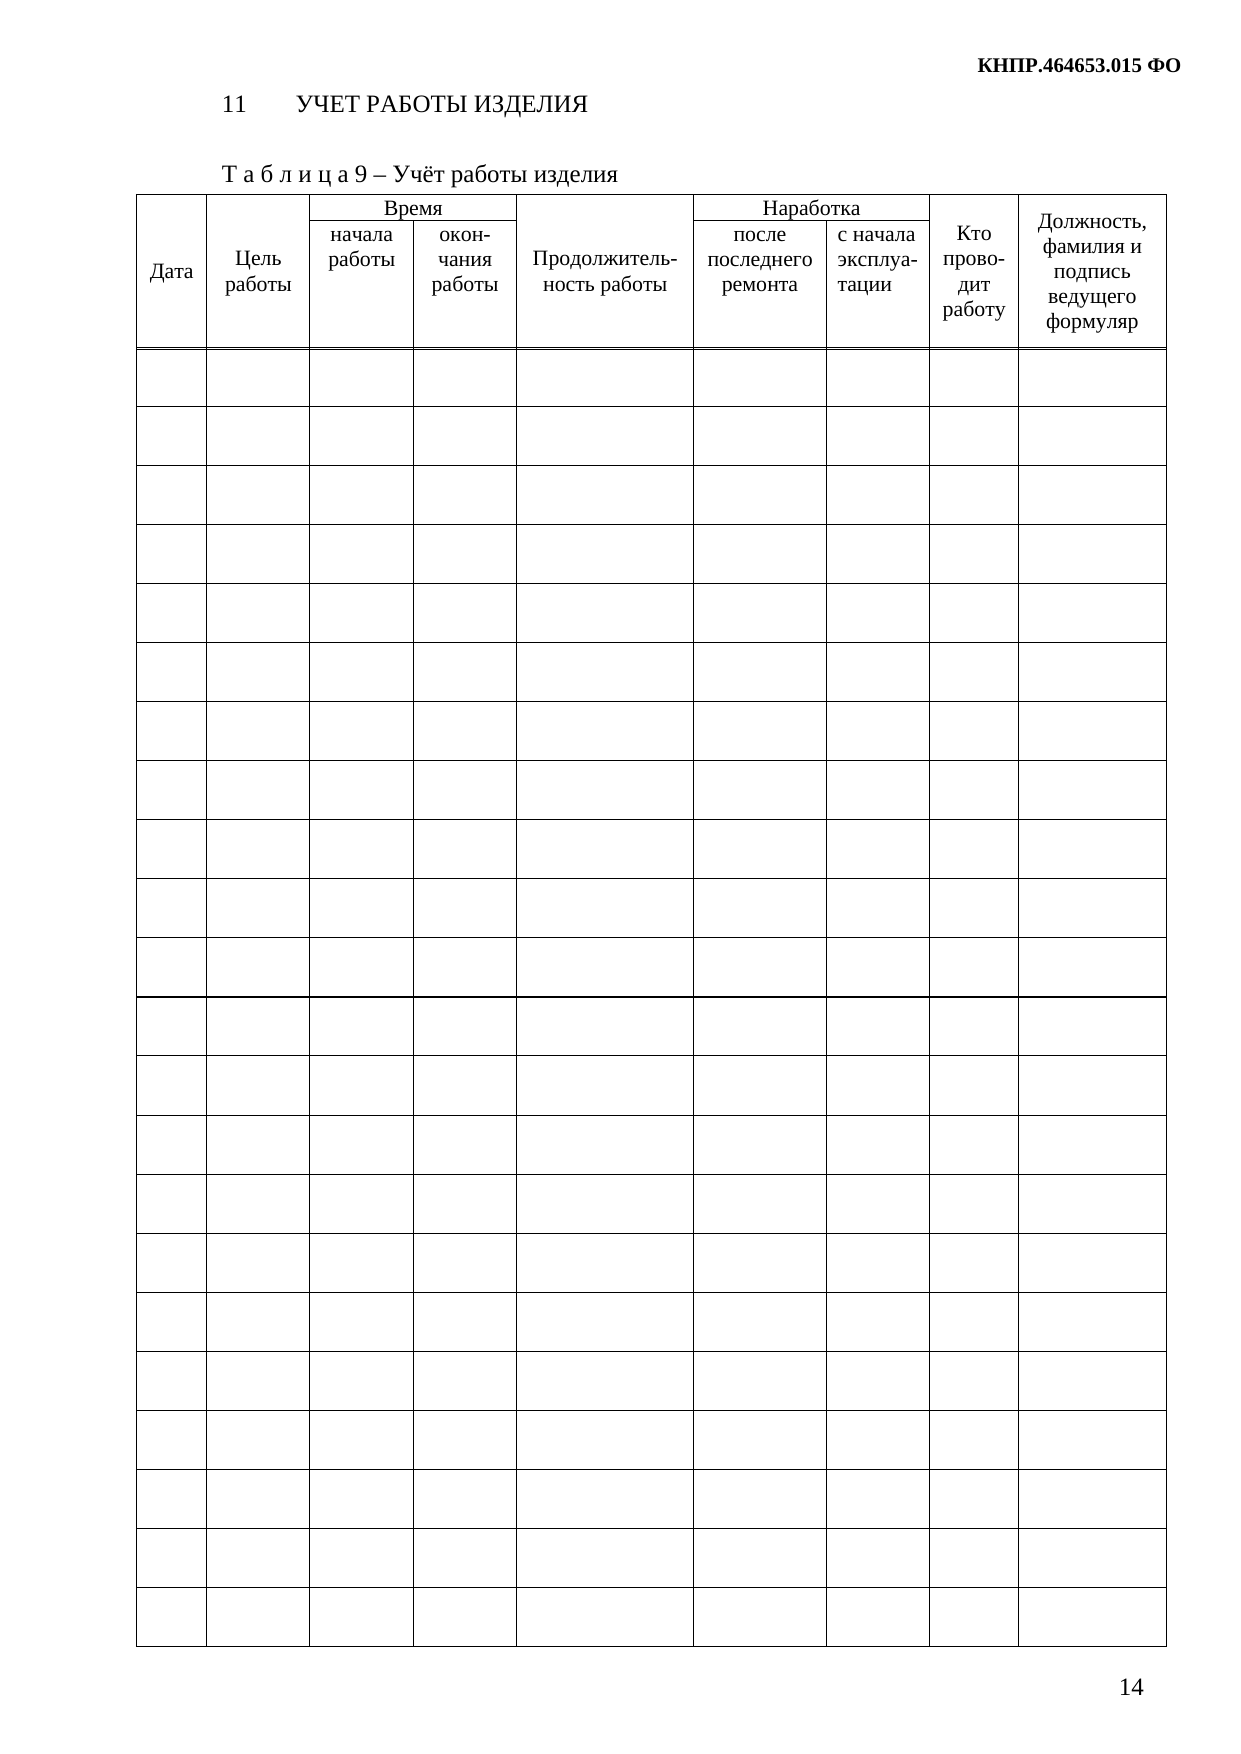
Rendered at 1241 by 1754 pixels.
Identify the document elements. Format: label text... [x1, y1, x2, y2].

table_cell начала работы [310, 221, 413, 347]
table_cell [207, 1529, 309, 1587]
table_cell [694, 702, 826, 760]
table_cell [930, 1234, 1018, 1292]
table_cell [1019, 525, 1166, 583]
table_cell [207, 761, 309, 819]
table_cell [310, 1352, 413, 1410]
table_cell [827, 1056, 929, 1114]
table_cell [207, 350, 309, 406]
table_cell после последнего ремонта [694, 221, 826, 347]
table_cell [1019, 1116, 1166, 1173]
table_cell [517, 1234, 693, 1292]
table_cell [827, 820, 929, 878]
table_cell [517, 1056, 693, 1114]
table_cell [414, 702, 516, 760]
table_cell [137, 1352, 206, 1410]
table_cell [414, 407, 516, 465]
table_cell [930, 1411, 1018, 1469]
table_cell [827, 1293, 929, 1351]
table_cell [207, 407, 309, 465]
table_cell [930, 584, 1018, 642]
table_header Наработка [694, 195, 929, 220]
table_cell [137, 350, 206, 406]
table_cell [207, 1175, 309, 1233]
table_cell [1019, 820, 1166, 878]
table_cell [930, 1470, 1018, 1528]
table_cell [207, 1411, 309, 1469]
table_header Дата [137, 195, 206, 347]
table_header Время [310, 195, 516, 220]
table_cell [414, 1116, 516, 1173]
table_cell [414, 525, 516, 583]
table_cell [930, 1352, 1018, 1410]
table_cell [310, 466, 413, 524]
table_cell [517, 643, 693, 701]
table_cell [1019, 761, 1166, 819]
table_cell [1019, 1234, 1166, 1292]
table_header Цель работы [207, 195, 309, 347]
table_cell [517, 1470, 693, 1528]
table_cell [694, 998, 826, 1055]
table_cell [517, 1352, 693, 1410]
table_cell [137, 1175, 206, 1233]
table_cell [137, 1588, 206, 1646]
table_cell [414, 466, 516, 524]
table_cell [310, 1529, 413, 1587]
table_cell [1019, 466, 1166, 524]
table_cell [1019, 584, 1166, 642]
table_cell [694, 1588, 826, 1646]
table_cell [930, 702, 1018, 760]
table_cell [310, 702, 413, 760]
table_cell [414, 879, 516, 937]
table_cell [414, 1588, 516, 1646]
table_cell [930, 761, 1018, 819]
table_cell [827, 1529, 929, 1587]
table_cell [310, 879, 413, 937]
table_cell [207, 1293, 309, 1351]
table_cell [1019, 350, 1166, 406]
table_cell [310, 938, 413, 996]
table_cell [694, 1175, 826, 1233]
table_cell [414, 1234, 516, 1292]
table_cell [694, 407, 826, 465]
table_cell [827, 407, 929, 465]
table_cell [694, 1529, 826, 1587]
table_cell [310, 350, 413, 406]
table_cell [827, 998, 929, 1055]
table_cell [207, 1470, 309, 1528]
table_cell [827, 938, 929, 996]
table_cell [517, 584, 693, 642]
subtitle УЧЕТ РАБОТЫ ИЗДЕЛИЯ [148, 89, 1181, 117]
table_cell [137, 761, 206, 819]
table_cell [827, 1588, 929, 1646]
table_cell [414, 820, 516, 878]
table_cell [137, 820, 206, 878]
table_cell [414, 1529, 516, 1587]
table_cell [137, 1056, 206, 1114]
table_cell [310, 1175, 413, 1233]
table_header Кто прово-дит работу [930, 195, 1018, 347]
table_cell [827, 702, 929, 760]
table_cell [1019, 702, 1166, 760]
table_cell [1019, 407, 1166, 465]
table_cell [414, 643, 516, 701]
table_cell [1019, 1588, 1166, 1646]
table_cell [310, 1116, 413, 1173]
table_cell [1019, 1411, 1166, 1469]
table_cell [310, 525, 413, 583]
table_cell [517, 1588, 693, 1646]
table_cell [414, 1293, 516, 1351]
table_cell [207, 1234, 309, 1292]
table_cell [694, 1293, 826, 1351]
table_cell [207, 1588, 309, 1646]
table_cell [137, 1411, 206, 1469]
table_cell [827, 1352, 929, 1410]
table_cell [207, 466, 309, 524]
table_cell [930, 1116, 1018, 1173]
table_cell [1019, 938, 1166, 996]
table_cell [517, 1529, 693, 1587]
table_cell [414, 350, 516, 406]
table_cell [1019, 1529, 1166, 1587]
table_cell [694, 1352, 826, 1410]
table_cell [137, 407, 206, 465]
table_cell [137, 1529, 206, 1587]
table_cell [694, 525, 826, 583]
table_cell [137, 1293, 206, 1351]
table_cell [137, 1116, 206, 1173]
table_cell [207, 702, 309, 760]
table_cell [517, 350, 693, 406]
table_cell [414, 1411, 516, 1469]
table_cell [694, 761, 826, 819]
table_cell [694, 1116, 826, 1173]
table_cell [1019, 1352, 1166, 1410]
table_cell [517, 879, 693, 937]
table_cell [827, 1411, 929, 1469]
table_cell [827, 761, 929, 819]
table_cell [827, 643, 929, 701]
table_cell [1019, 1056, 1166, 1114]
table_cell [930, 1293, 1018, 1351]
table_cell [827, 1116, 929, 1173]
table_cell [207, 643, 309, 701]
table_cell [207, 525, 309, 583]
table_cell [310, 820, 413, 878]
table_cell [930, 1529, 1018, 1587]
table_cell [414, 1056, 516, 1114]
table_cell [930, 998, 1018, 1055]
table_cell [207, 584, 309, 642]
table_cell [137, 584, 206, 642]
table_cell [1019, 1293, 1166, 1351]
table_cell [694, 466, 826, 524]
table_cell [517, 525, 693, 583]
table_cell [517, 820, 693, 878]
table_cell [137, 938, 206, 996]
table_cell [207, 938, 309, 996]
table_cell [310, 998, 413, 1055]
table_cell [137, 998, 206, 1055]
table_cell [517, 1293, 693, 1351]
table_cell [137, 702, 206, 760]
table_cell [930, 1175, 1018, 1233]
table_cell [517, 1116, 693, 1173]
table_cell [207, 1116, 309, 1173]
table_cell [930, 525, 1018, 583]
table_cell [694, 1234, 826, 1292]
table_cell [414, 1470, 516, 1528]
table_cell [517, 1175, 693, 1233]
table_cell [207, 1352, 309, 1410]
table_cell [310, 1234, 413, 1292]
table_cell [517, 998, 693, 1055]
table_cell [694, 879, 826, 937]
table_cell [827, 584, 929, 642]
table_cell [414, 584, 516, 642]
table_cell [310, 407, 413, 465]
table_cell [207, 820, 309, 878]
table_cell [517, 1411, 693, 1469]
table_cell [517, 938, 693, 996]
table_cell [827, 879, 929, 937]
table_cell [517, 761, 693, 819]
table_cell [137, 1470, 206, 1528]
table_cell [1019, 998, 1166, 1055]
table_cell [827, 350, 929, 406]
table_cell [827, 1470, 929, 1528]
table_cell [414, 1352, 516, 1410]
table_cell [310, 1411, 413, 1469]
table_cell [137, 525, 206, 583]
table_cell [694, 1470, 826, 1528]
table_cell [694, 820, 826, 878]
table_cell [414, 761, 516, 819]
table_cell [694, 643, 826, 701]
table_cell окон-чания работы [414, 221, 516, 347]
table_cell [414, 938, 516, 996]
table_cell [930, 407, 1018, 465]
table_cell [930, 1056, 1018, 1114]
table_cell [694, 584, 826, 642]
table_cell [414, 1175, 516, 1233]
table_cell [310, 1588, 413, 1646]
table_cell [414, 998, 516, 1055]
table_cell [137, 466, 206, 524]
table_cell [207, 879, 309, 937]
table_cell [517, 407, 693, 465]
table_cell [827, 525, 929, 583]
table_cell [827, 1175, 929, 1233]
table_cell [827, 1234, 929, 1292]
text Т а б л и ц а 9 – Учёт работы изделия [148, 159, 1181, 187]
table_cell [137, 643, 206, 701]
table_cell [930, 820, 1018, 878]
table_cell [694, 1056, 826, 1114]
table_cell [207, 1056, 309, 1114]
table_cell [930, 466, 1018, 524]
table_cell [930, 938, 1018, 996]
table_cell с начала эксплуа-тации [827, 221, 929, 347]
table_cell [827, 466, 929, 524]
table_cell [930, 879, 1018, 937]
table_cell [694, 350, 826, 406]
table_cell [517, 702, 693, 760]
table_cell [694, 938, 826, 996]
table_cell [137, 1234, 206, 1292]
table_cell [930, 643, 1018, 701]
table_cell [517, 466, 693, 524]
table_header Продолжитель-ность работы [517, 195, 693, 347]
table_cell [1019, 643, 1166, 701]
table_cell [930, 350, 1018, 406]
table_cell [1019, 1175, 1166, 1233]
table_cell [1019, 879, 1166, 937]
table_cell [930, 1588, 1018, 1646]
table_cell [310, 1470, 413, 1528]
table_header Должность, фамилия и подпись ведущего формуляр [1019, 195, 1166, 347]
table_cell [310, 761, 413, 819]
table_cell [1019, 1470, 1166, 1528]
table_cell [310, 643, 413, 701]
table_cell [207, 998, 309, 1055]
table_cell [310, 1293, 413, 1351]
table_cell [310, 1056, 413, 1114]
table_cell [137, 879, 206, 937]
table_cell [310, 584, 413, 642]
table_cell [694, 1411, 826, 1469]
